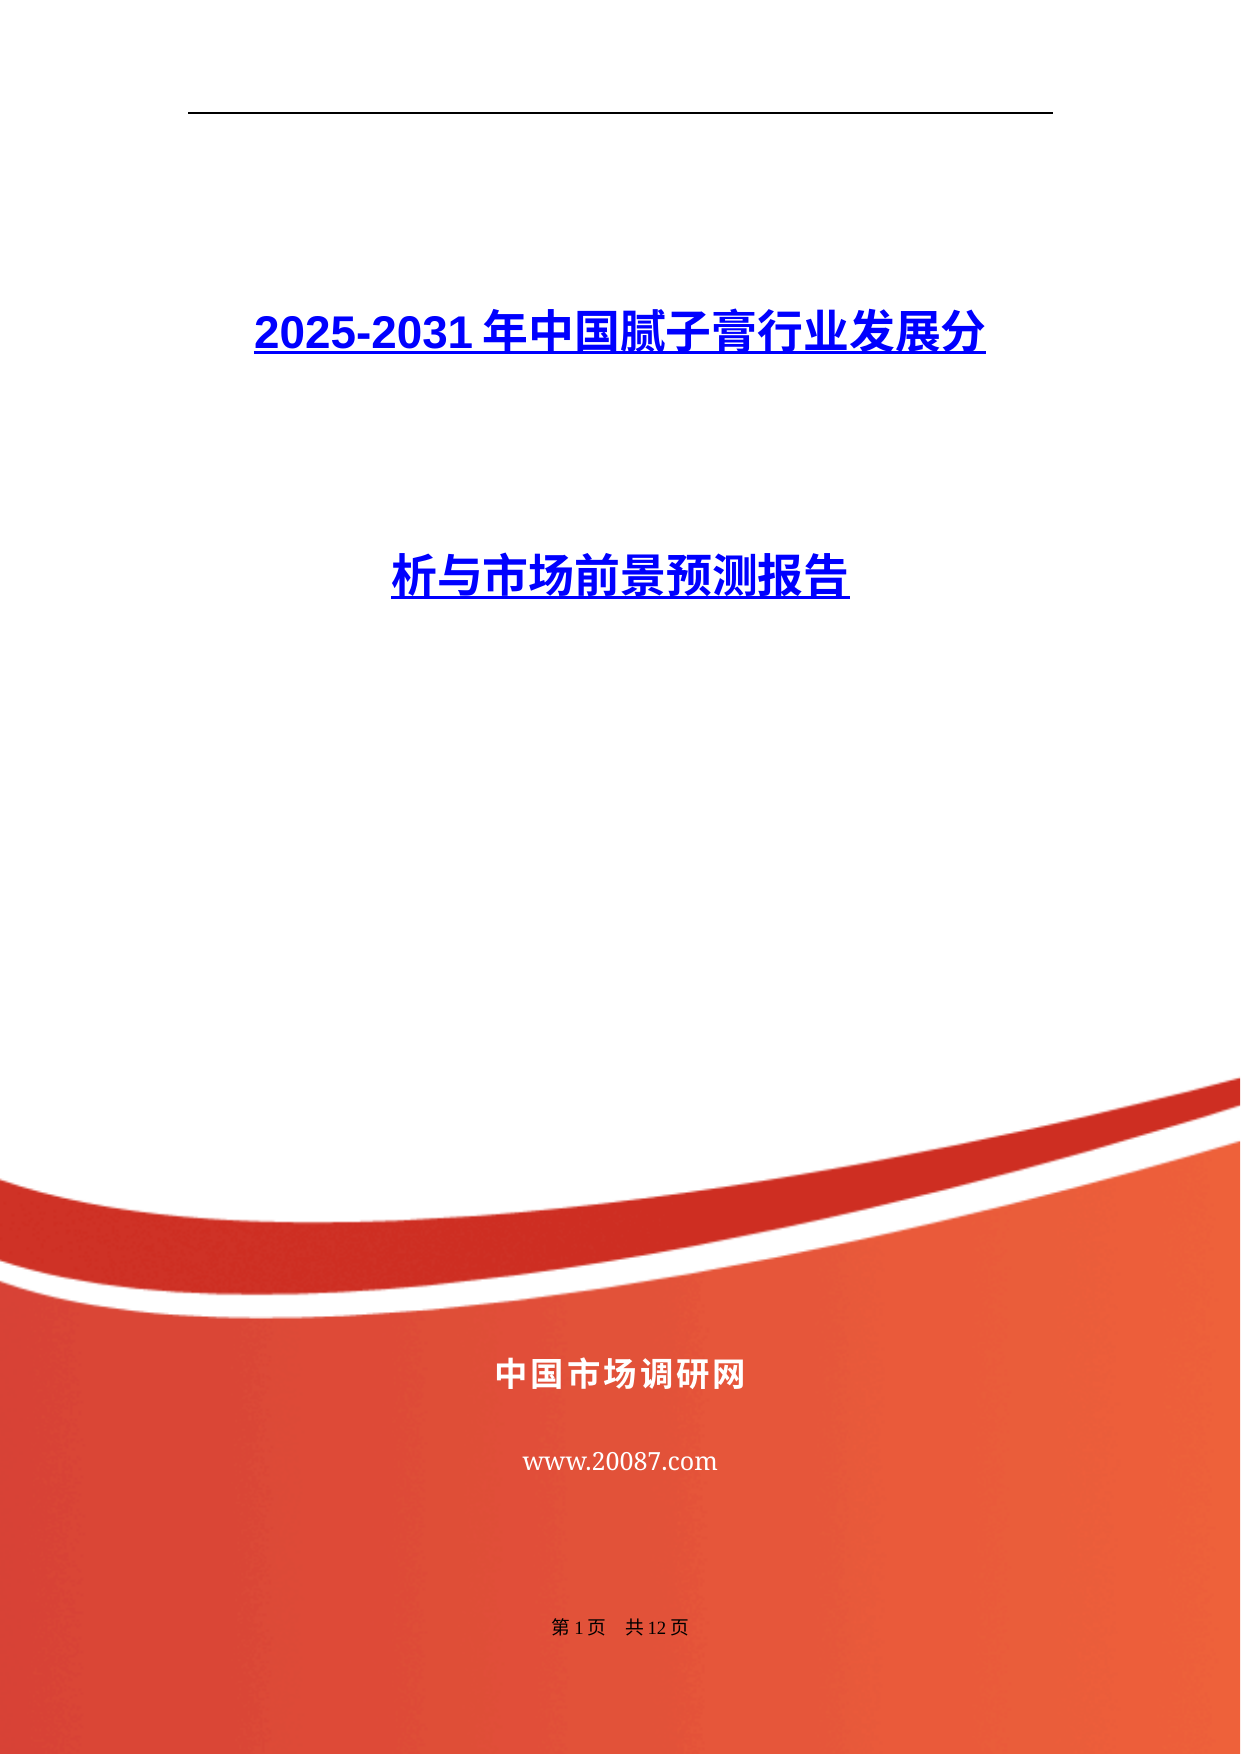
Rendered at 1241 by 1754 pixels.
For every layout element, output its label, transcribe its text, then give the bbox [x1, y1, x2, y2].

text www.20087.com [187, 1428, 1053, 1493]
table_header 2025-2031年中国腻子膏行业发展分析与市场前景预测报告 [188, 207, 1053, 773]
subtitle 中国市场调研网 [187, 1339, 1053, 1404]
picture [0, 1006, 1241, 1754]
